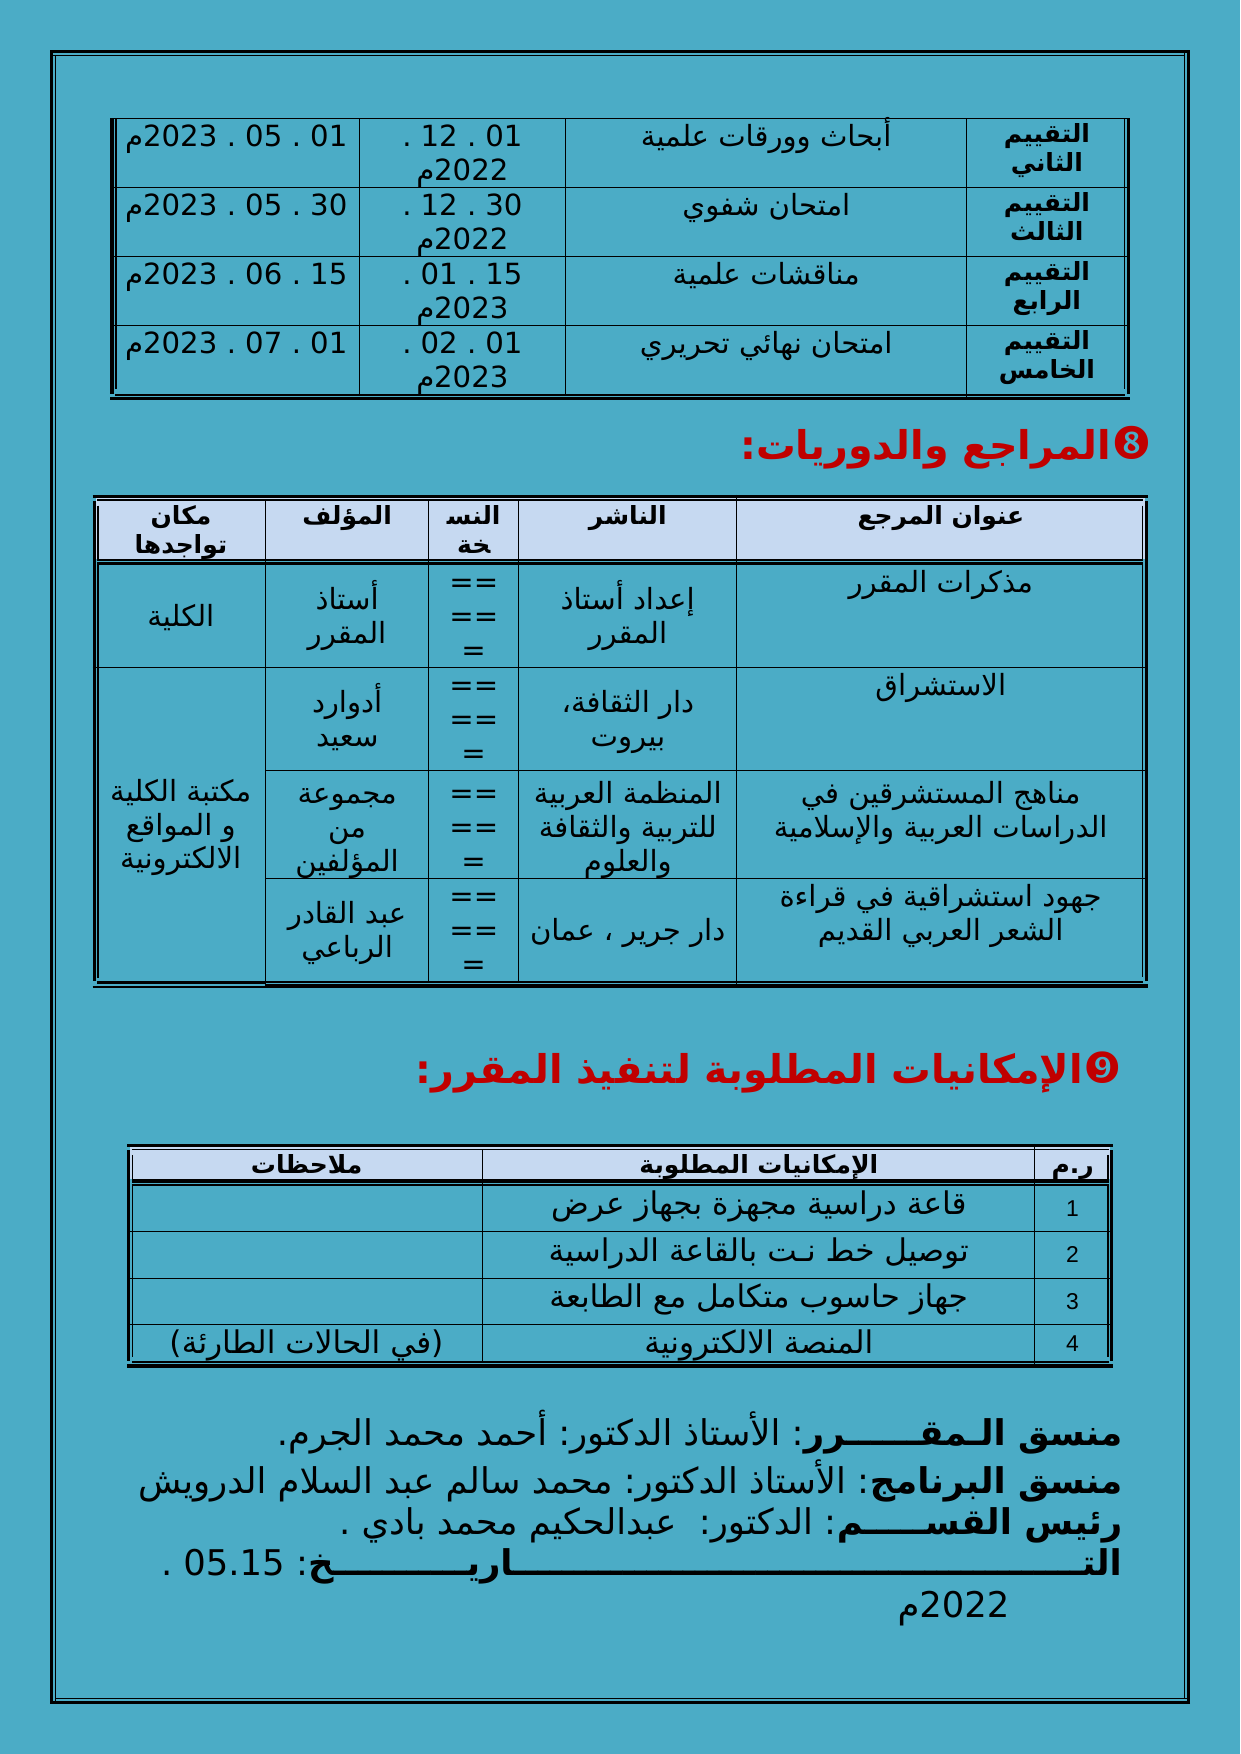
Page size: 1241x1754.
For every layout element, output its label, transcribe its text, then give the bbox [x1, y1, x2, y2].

table_cell 01 . 02 . 2023م [360, 326, 565, 394]
table_cell مجموعة من المؤلفين [266, 771, 428, 878]
table_cell 01 . 05 . 2023م [117, 119, 359, 187]
table_header النسخة [429, 501, 518, 559]
table_cell 15 . 01 . 2023م [360, 257, 565, 325]
table_cell 1 [1035, 1186, 1107, 1231]
list منسق البرنامج: الأستاذ الدكتور: محمد سالم عبد السلام الدرويش [118, 1460, 1122, 1502]
list منسق الـمقــــــرر: الأستاذ الدكتور: أحمد محمد الجرم. [118, 1413, 1122, 1454]
table_cell امتحان شفوي [566, 188, 966, 256]
table_cell أستاذ المقرر [266, 565, 428, 667]
table_header الإمكانيات المطلوبة [483, 1150, 1034, 1179]
table_cell 3 [1035, 1279, 1107, 1324]
table_cell التقييم الرابع [967, 257, 1124, 325]
table_cell مناهج المستشرقين في الدراسات العربية والإسلامية [737, 771, 1142, 878]
table_cell 4 [1035, 1325, 1110, 1361]
list التـــــــــــــــــــــــــــــــــــــــــــــــاريـــــــــــخ: 05.15 . 2022م [118, 1543, 1122, 1625]
table_cell 2 [1035, 1232, 1107, 1277]
table_header ر.م [1035, 1147, 1110, 1179]
table_cell [133, 1279, 482, 1324]
table_cell المنصة الالكترونية [483, 1325, 1034, 1361]
table_cell (في الحالات الطارئة) [130, 1325, 482, 1361]
table_cell [133, 1232, 482, 1277]
table_cell دار الثقافة، بيروت [519, 668, 736, 770]
table_cell عبد القادر الرباعي [266, 879, 428, 981]
list رئيس القســـــم: الدكتور: عبدالحكيم محمد بادي . [118, 1502, 1122, 1543]
table_cell توصيل خط نـت بالقاعة الدراسية [483, 1232, 1034, 1277]
table_header المؤلف [266, 501, 428, 559]
table_cell [133, 1186, 482, 1231]
table_header مكان تواجدها [96, 498, 266, 559]
table_cell 01 . 12 . 2022م [360, 119, 565, 187]
table_cell التقييم الخامس [967, 326, 1127, 394]
table_cell 01 . 07 . 2023م [114, 326, 359, 394]
table_header الناشر [519, 501, 736, 559]
table_cell أدوارد سعيد [266, 668, 428, 770]
table_cell جهود استشراقية في قراءة الشعر العربي القديم [737, 879, 1145, 981]
table_cell الاستشراق [737, 668, 1142, 770]
table_cell أبحاث وورقات علمية [566, 119, 966, 187]
table_cell قاعة دراسية مجهزة بجهاز عرض [483, 1186, 1034, 1231]
table_cell دار جرير ، عمان [519, 879, 736, 981]
table_cell التقييم الثاني [967, 119, 1124, 187]
table_cell 30 . 05 . 2023م [117, 188, 359, 256]
table_cell ===== [429, 565, 518, 667]
table_cell 30 . 12 . 2022م [360, 188, 565, 256]
table_cell جهاز حاسوب متكامل مع الطابعة [483, 1279, 1034, 1324]
table_cell ===== [429, 771, 518, 878]
list الإمكانيات المطلوبة لتنفيذ المقرر: [118, 1047, 1122, 1093]
table_header ملاحظات [130, 1147, 483, 1179]
table_cell الكلية [99, 565, 265, 667]
table_cell إعداد أستاذ المقرر [519, 565, 736, 667]
table_cell ===== [429, 668, 518, 770]
list المراجع والدوريات: [118, 423, 1152, 469]
table_cell مذكرات المقرر [737, 565, 1142, 667]
table_cell مكتبة الكلية و المواقع الالكترونية [96, 668, 265, 981]
table_cell ===== [429, 879, 518, 981]
table_cell مناقشات علمية [566, 257, 966, 325]
table_cell امتحان نهائي تحريري [566, 326, 966, 394]
table_cell 15 . 06 . 2023م [117, 257, 359, 325]
table_cell التقييم الثالث [967, 188, 1124, 256]
table_header عنوان المرجع [737, 498, 1145, 559]
table_cell المنظمة العربية للتربية والثقافة والعلوم [519, 771, 736, 878]
